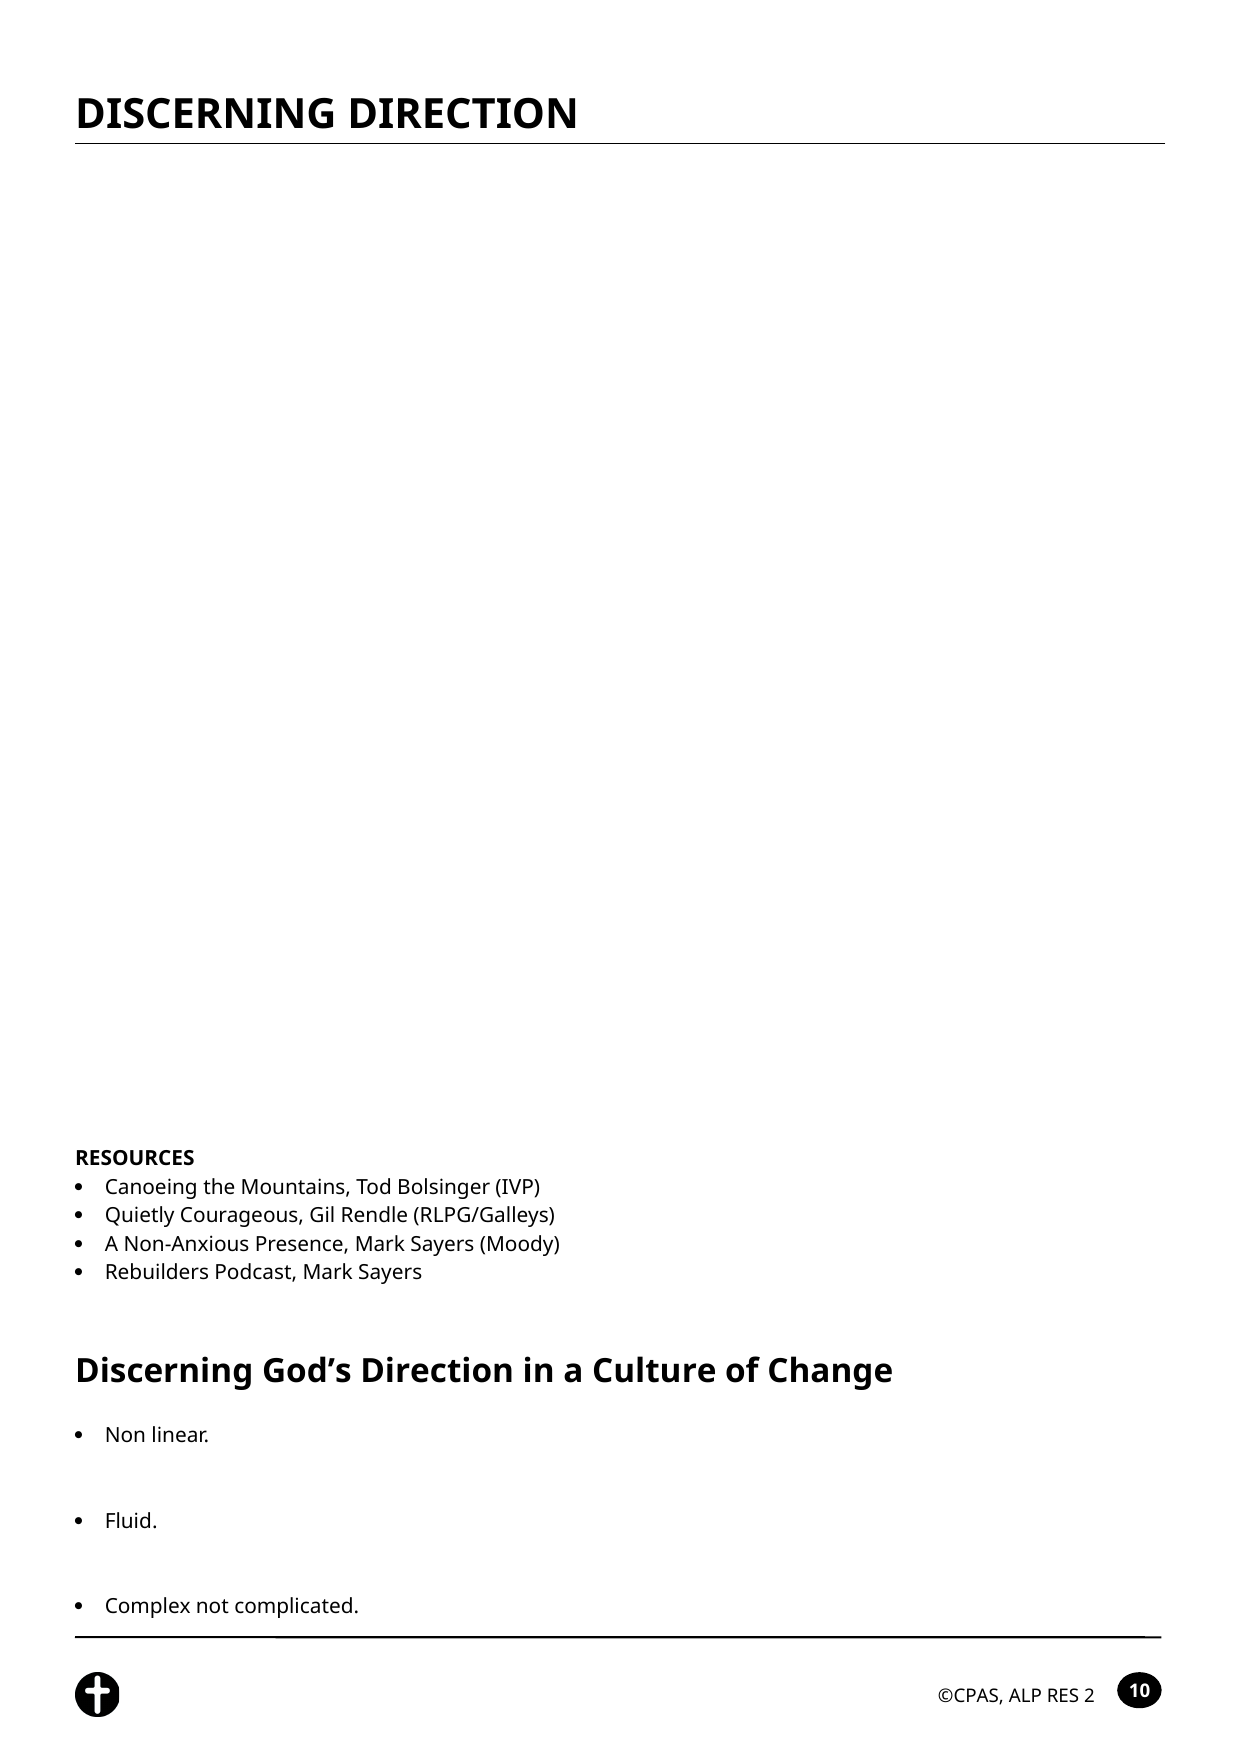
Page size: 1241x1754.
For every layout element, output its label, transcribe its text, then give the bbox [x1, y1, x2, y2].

text Complex not complicated. [75, 1591, 1165, 1619]
text Quietly Courageous, Gil Rendle (RLPG/Galleys) [75, 1200, 1165, 1229]
text A Non-Anxious Presence, Mark Sayers (Moody) [75, 1229, 1165, 1257]
subtitle Resources [75, 1143, 1165, 1172]
text Rebuilders Podcast, Mark Sayers [75, 1257, 1165, 1286]
text Non linear. [75, 1421, 1165, 1449]
text Canoeing the Mountains, Tod Bolsinger (IVP) [75, 1172, 1165, 1200]
subtitle Discerning God’s Direction in a Culture of Change [75, 1347, 1165, 1392]
text Fluid. [75, 1506, 1165, 1534]
picture [75, 1672, 120, 1717]
